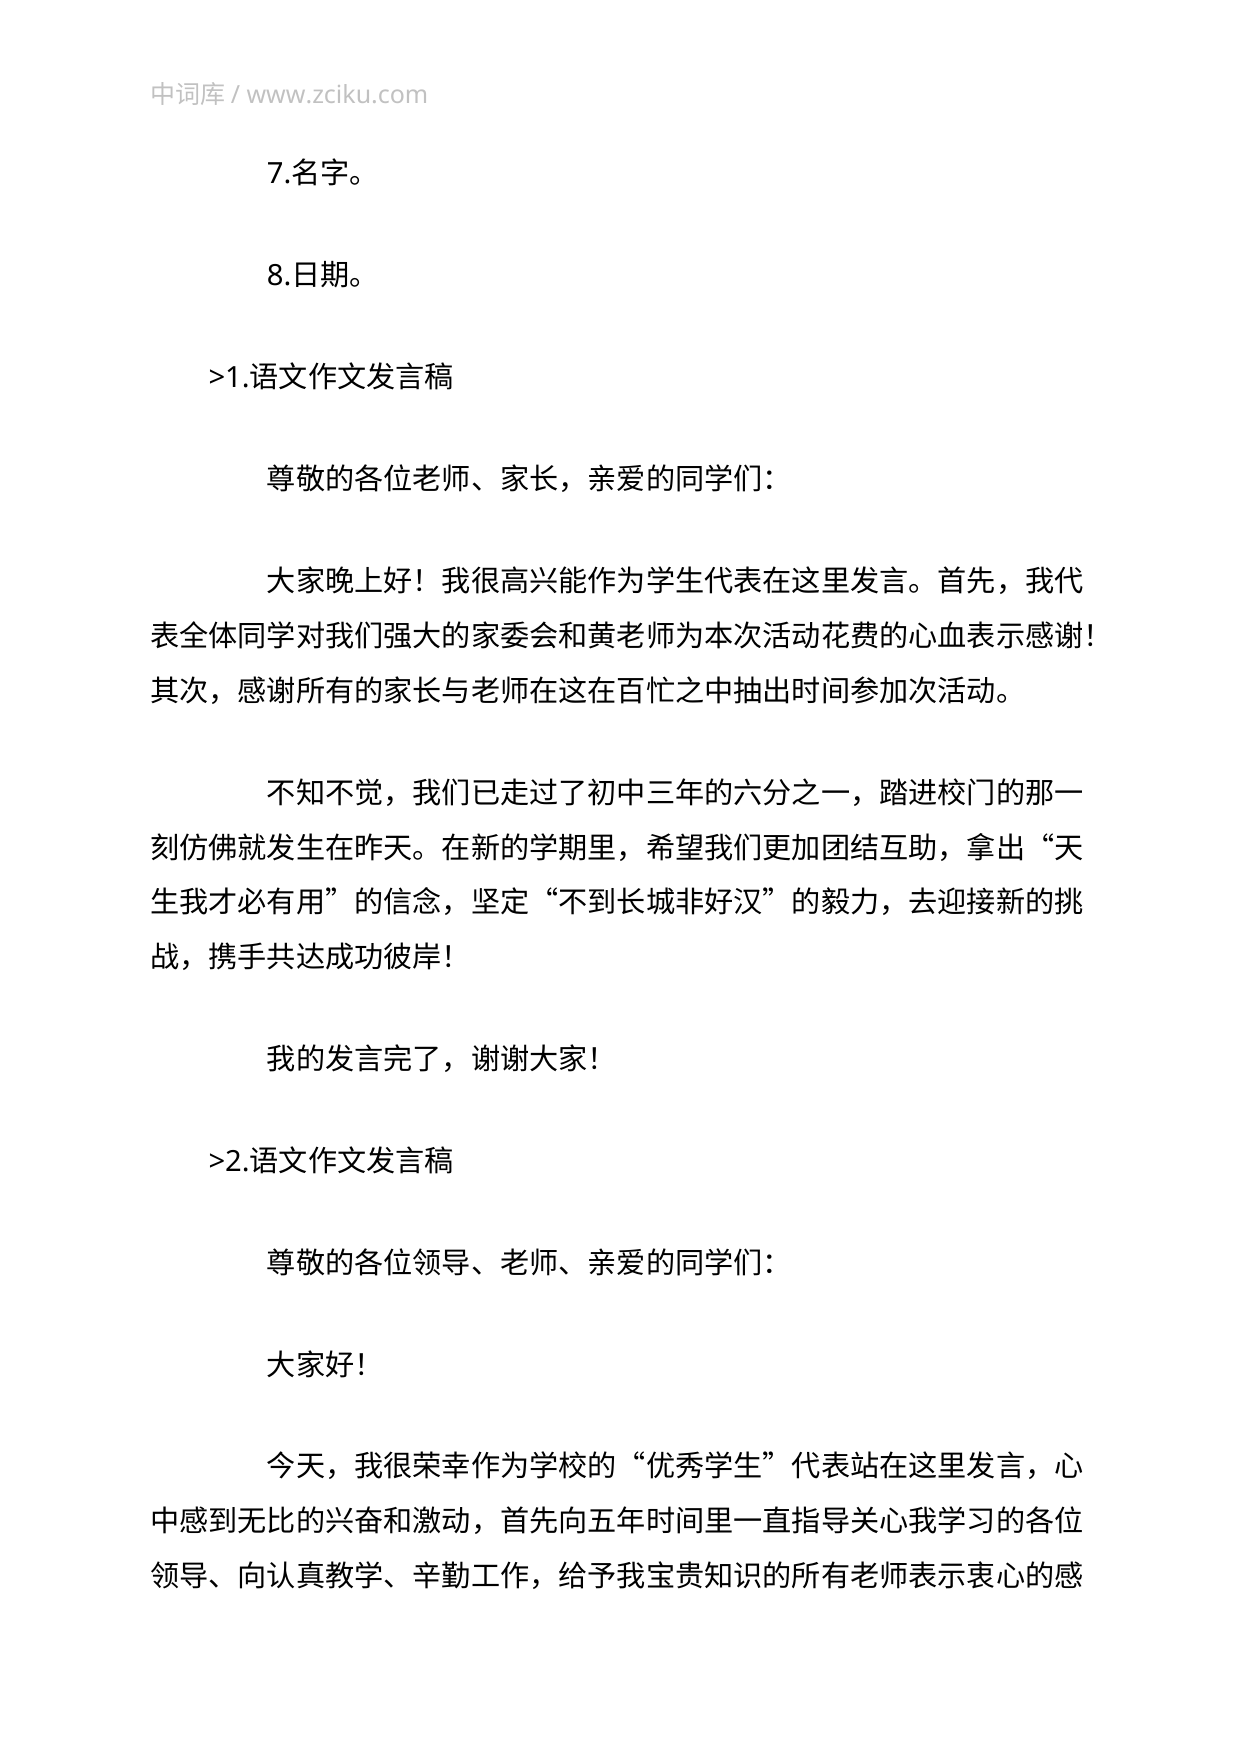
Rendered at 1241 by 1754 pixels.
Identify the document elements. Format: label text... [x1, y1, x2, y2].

text >1.语文作文发言稿 [150, 354, 1090, 396]
text 尊敬的各位老师、家长，亲爱的同学们： [150, 456, 1090, 498]
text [150, 1443, 1090, 1595]
text 7.名字。 [150, 150, 1090, 192]
text >2.语文作文发言稿 [150, 1137, 1090, 1180]
text 尊敬的各位领导、老师、亲爱的同学们： [150, 1239, 1090, 1282]
text 8.日期。 [150, 252, 1090, 294]
text 我的发言完了，谢谢大家！ [150, 1036, 1090, 1078]
text 大家晚上好！我很高兴能作为学生代表在这里发言。首先，我代表全体同学对我们强大的家委会和黄老师为本次活动花费的心血表示感谢！其次，感谢所有的家长与老师在这在百忙之中抽出时间参加次活动。 [150, 558, 1090, 710]
text 不知不觉，我们已走过了初中三年的六分之一，踏进校门的那一刻仿佛就发生在昨天。在新的学期里，希望我们更加团结互助，拿出“天生我才必有用”的信念，坚定“不到长城非好汉”的毅力，去迎接新的挑战，携手共达成功彼岸！ [150, 769, 1090, 976]
text 大家好！ [150, 1341, 1090, 1383]
